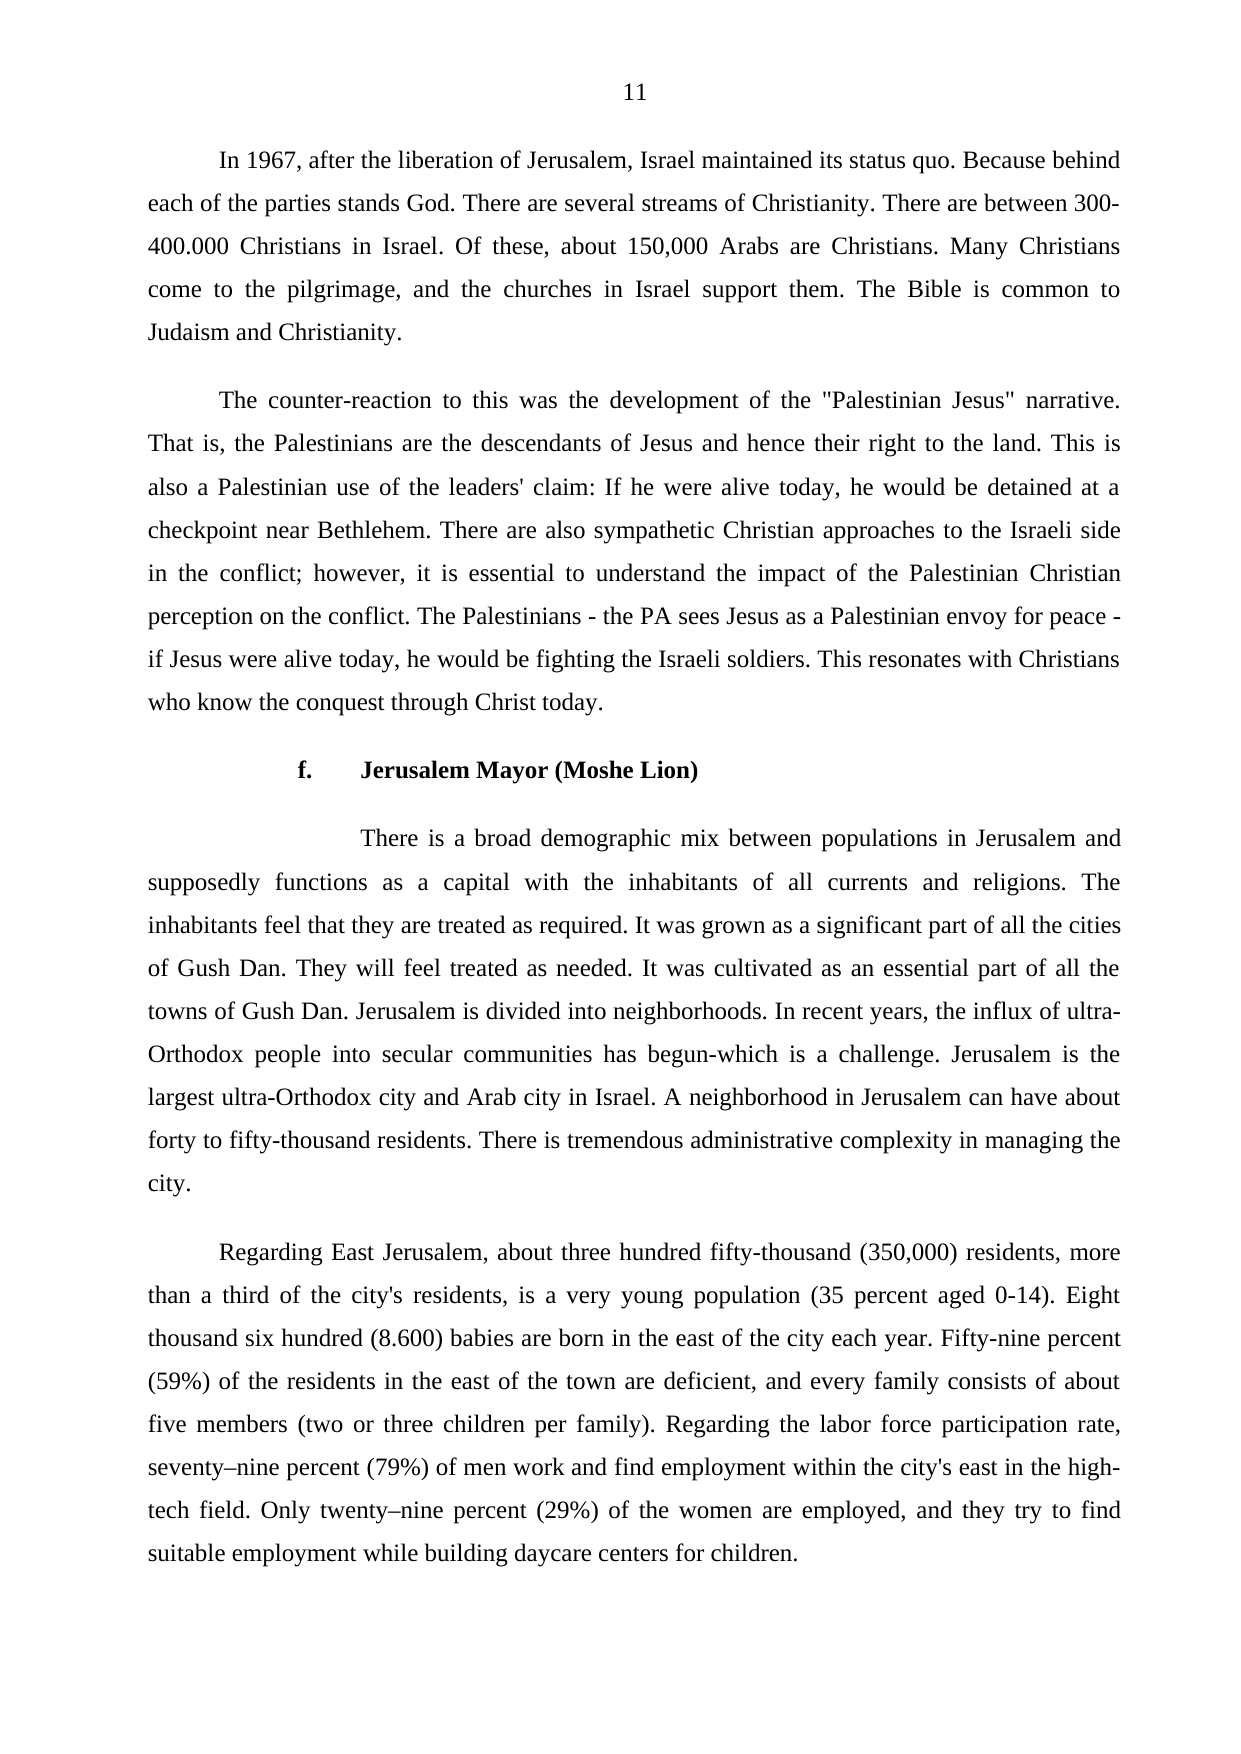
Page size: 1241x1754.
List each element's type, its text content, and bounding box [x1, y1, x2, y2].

text In 1967, after the liberation of Jerusalem, Israel maintained its status quo. Because behind each of the parties stands God. There are several streams of Christianity. There are between 300-400.000 Christians in Israel. Of these, about 150,000 Arabs are Christians. Many Christians come to the pilgrimage, and the churches in Israel support them. The Bible is common to Judaism and Christianity. [148, 145, 1122, 346]
text There is a broad demographic mix between populations in Jerusalem and supposedly functions as a capital with the inhabitants of all currents and religions. The inhabitants feel that they are treated as required. It was grown as a significant part of all the cities of Gush Dan. They will feel treated as needed. It was cultivated as an essential part of all the towns of Gush Dan. Jerusalem is divided into neighborhoods. In recent years, the influx of ultra-Orthodox people into secular communities has begun-which is a challenge. Jerusalem is the largest ultra-Orthodox city and Arab city in Israel. A neighborhood in Jerusalem can have about forty to fifty-thousand residents. There is tremendous administrative complexity in managing the city. [148, 823, 1122, 1197]
list Jerusalem Mayor (Moshe Lion) [298, 755, 1122, 784]
text The counter-reaction to this was the development of the "Palestinian Jesus" narrative. That is, the Palestinians are the descendants of Jesus and hence their right to the land. This is also a Palestinian use of the leaders' claim: If he were alive today, he would be detained at a checkpoint near Bethlehem. There are also sympathetic Christian approaches to the Israeli side in the conflict; however, it is essential to understand the impact of the Palestinian Christian perception on the conflict. The Palestinians - the PA sees Jesus as a Palestinian envoy for peace - if Jesus were alive today, he would be fighting the Israeli soldiers. This resonates with Christians who know the conquest through Christ today. [148, 385, 1122, 716]
text Regarding East Jerusalem, about three hundred fifty-thousand (350,000) residents, more than a third of the city's residents, is a very young population (35 percent aged 0-14). Eight thousand six hundred (8.600) babies are born in the east of the city each year. Fifty-nine percent (59%) of the residents in the east of the town are deficient, and every family consists of about five members (two or three children per family). Regarding the labor force participation rate, seventy–nine percent (79%) of men work and find employment within the city's east in the high-tech field. Only twenty–nine percent (29%) of the women are employed, and they try to find suitable employment while building daycare centers for children. [148, 1237, 1122, 1567]
